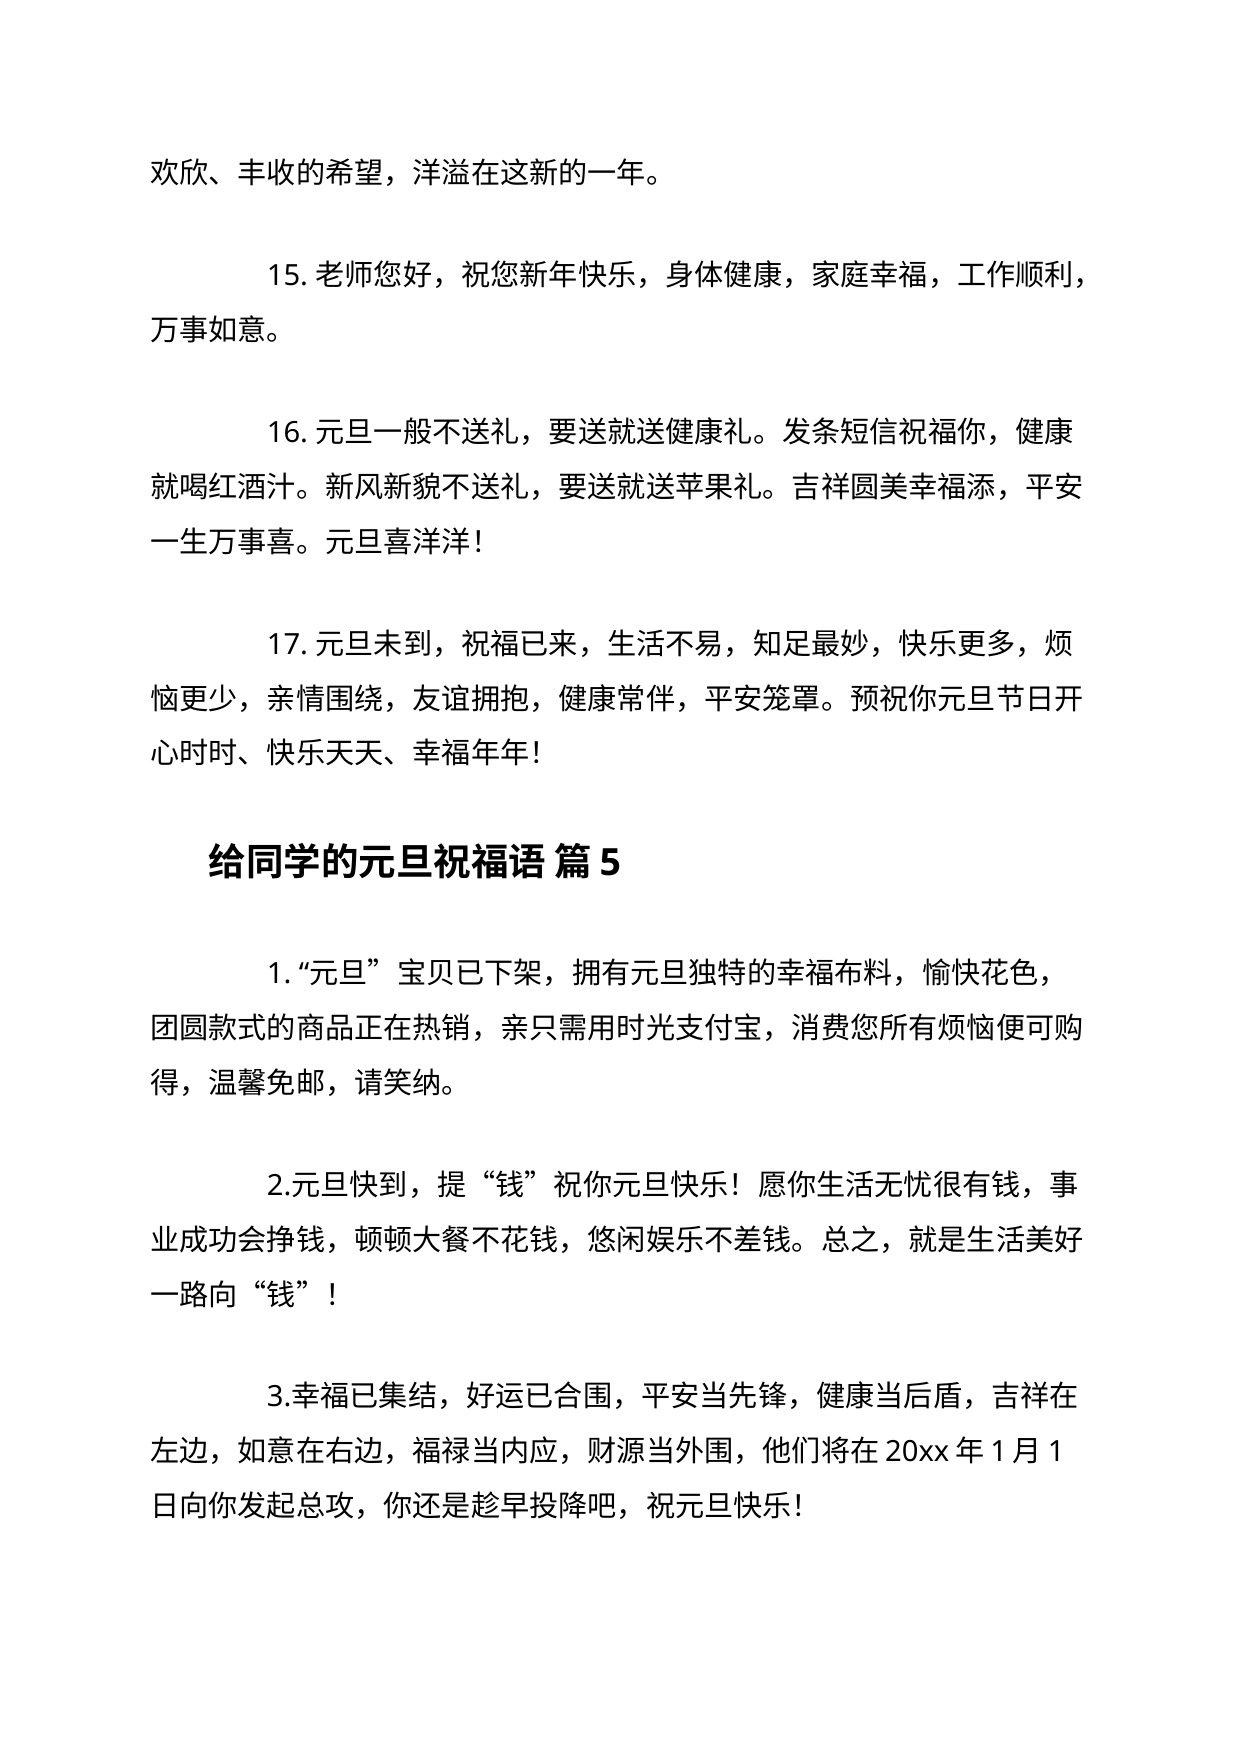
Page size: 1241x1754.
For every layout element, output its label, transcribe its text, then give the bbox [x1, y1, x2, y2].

text 给同学的元旦祝福语 篇5 [150, 832, 1090, 886]
text 15. 老师您好，祝您新年快乐，身体健康，家庭幸福，工作顺利，万事如意。 [150, 252, 1090, 349]
text 3.幸福已集结，好运已合围，平安当先锋，健康当后盾，吉祥在左边，如意在右边，福禄当内应，财源当外围，他们将在20xx年1月1日向你发起总攻，你还是趁早投降吧，祝元旦快乐！ [150, 1373, 1090, 1525]
text 17. 元旦未到，祝福已来，生活不易，知足最妙，快乐更多，烦恼更少，亲情围绕，友谊拥抱，健康常伴，平安笼罩。预祝你元旦节日开心时时、快乐天天、幸福年年！ [150, 620, 1090, 772]
text 16. 元旦一般不送礼，要送就送健康礼。发条短信祝福你，健康就喝红酒汁。新风新貌不送礼，要送就送苹果礼。吉祥圆美幸福添，平安一生万事喜。元旦喜洋洋！ [150, 408, 1090, 561]
text 2.元旦快到，提“钱”祝你元旦快乐！愿你生活无忧很有钱，事业成功会挣钱，顿顿大餐不花钱，悠闲娱乐不差钱。总之，就是生活美好一路向“钱”！ [150, 1161, 1090, 1313]
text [150, 150, 1090, 192]
text 1. “元旦”宝贝已下架，拥有元旦独特的幸福布料，愉快花色，团圆款式的商品正在热销，亲只需用时光支付宝，消费您所有烦恼便可购得，温馨免邮，请笑纳。 [150, 949, 1090, 1102]
